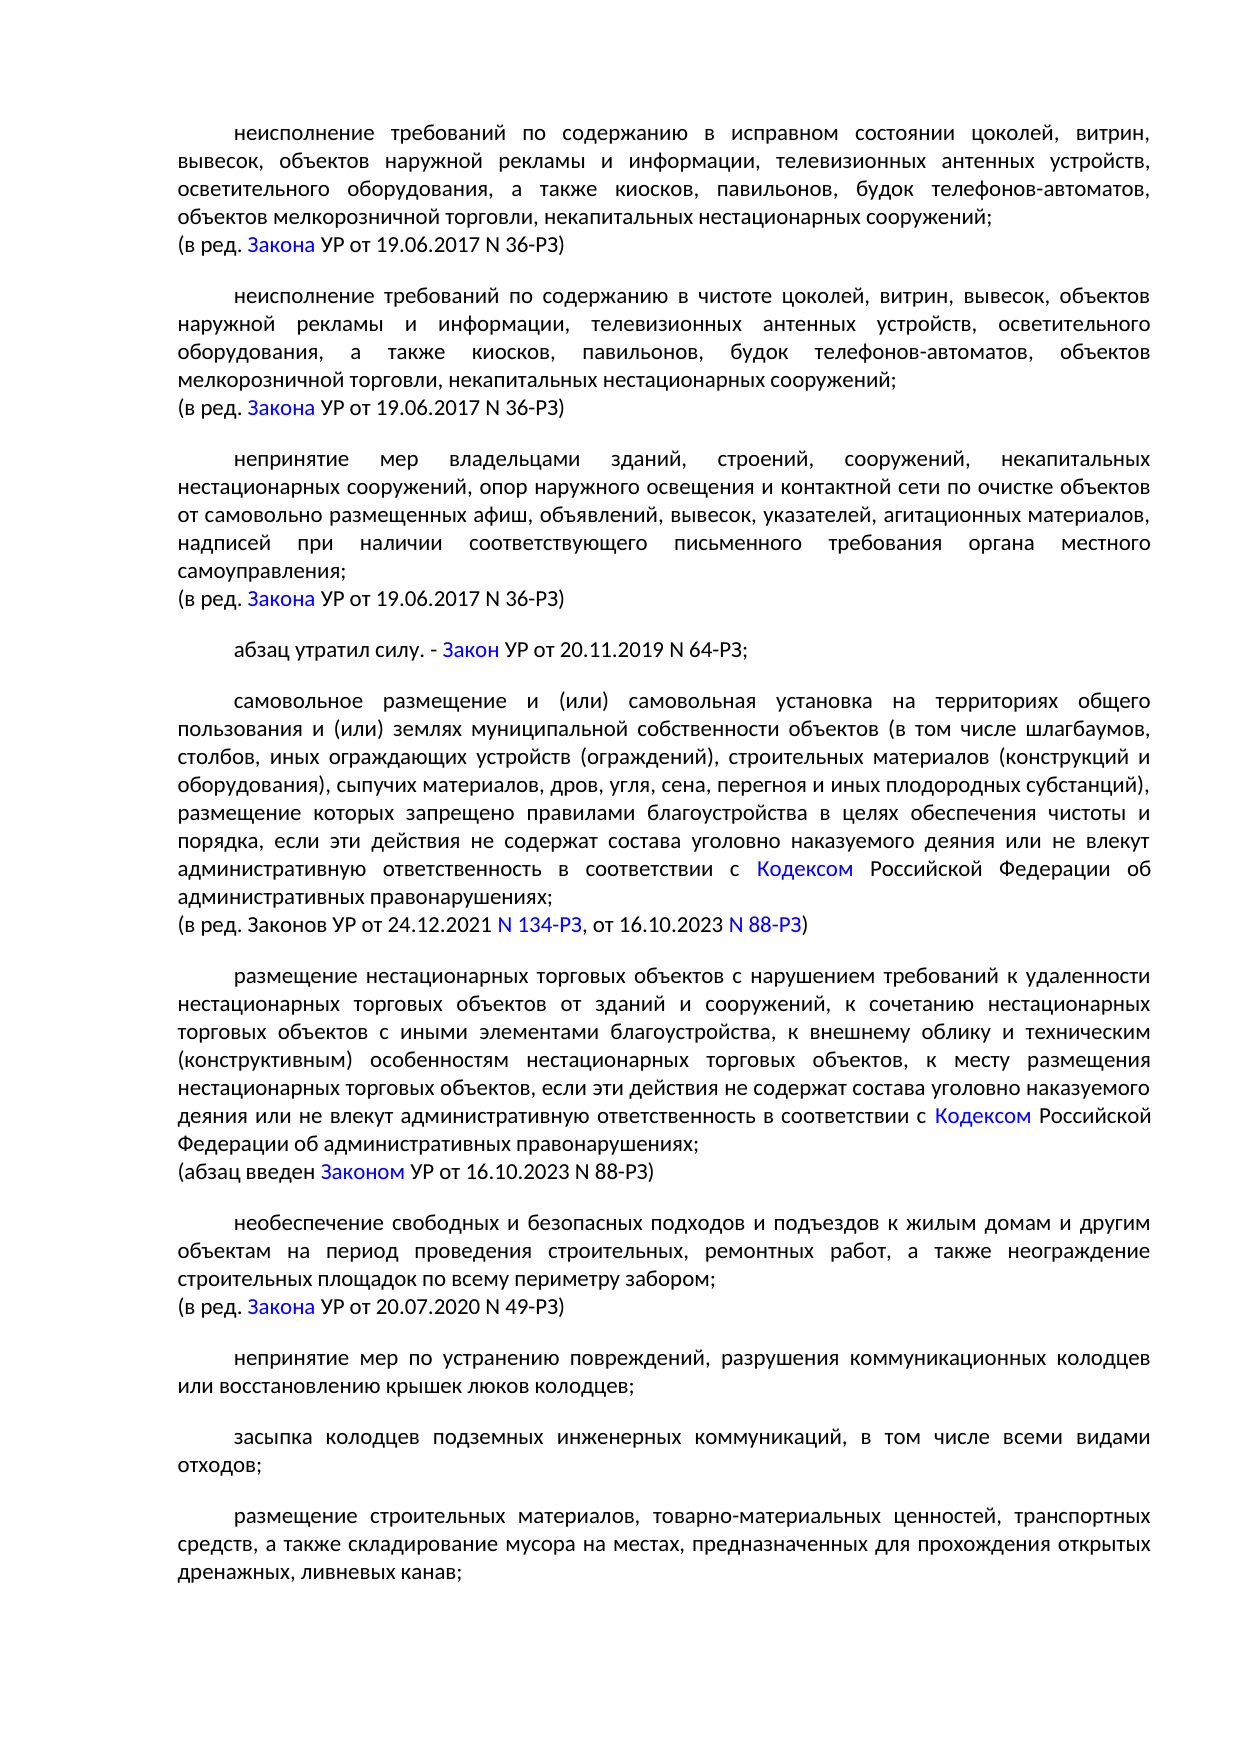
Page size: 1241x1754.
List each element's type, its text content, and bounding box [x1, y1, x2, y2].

text размещение строительных материалов, товарно-материальных ценностей, транспортных средств, а также складирование мусора на местах, предназначенных для прохождения открытых дренажных, ливневых канав; [177, 1501, 1152, 1585]
text необеспечение свободных и безопасных подходов и подъездов к жилым домам и другим объектам на период проведения строительных, ремонтных работ, а также неограждение строительных площадок по всему периметру забором; [177, 1208, 1152, 1292]
text самовольное размещение и (или) самовольная установка на территориях общего пользования и (или) землях муниципальной собственности объектов (в том числе шлагбаумов, столбов, иных ограждающих устройств (ограждений), строительных материалов (конструкций и оборудования), сыпучих материалов, дров, угля, сена, перегноя и иных плодородных субстанций), размещение которых запрещено правилами благоустройства в целях обеспечения чистоты и порядка, если эти действия не содержат состава уголовно наказуемого деяния или не влекут административную ответственность в соответствии с Кодексом Российской Федерации об административных правонарушениях; [177, 686, 1152, 910]
text неисполнение требований по содержанию в исправном состоянии цоколей, витрин, вывесок, объектов наружной рекламы и информации, телевизионных антенных устройств, осветительного оборудования, а также киосков, павильонов, будок телефонов-автоматов, объектов мелкорозничной торговли, некапитальных нестационарных сооружений; [177, 118, 1152, 230]
text (в ред. Закона УР от 19.06.2017 N 36-РЗ) [177, 393, 1152, 421]
text (в ред. Закона УР от 20.07.2020 N 49-РЗ) [177, 1292, 1152, 1320]
text (в ред. Законов УР от 24.12.2021 N 134-РЗ, от 16.10.2023 N 88-РЗ) [177, 910, 1152, 938]
text непринятие мер по устранению повреждений, разрушения коммуникационных колодцев или восстановлению крышек люков колодцев; [177, 1343, 1152, 1399]
text (абзац введен Законом УР от 16.10.2023 N 88-РЗ) [177, 1157, 1152, 1185]
text размещение нестационарных торговых объектов с нарушением требований к удаленности нестационарных торговых объектов от зданий и сооружений, к сочетанию нестационарных торговых объектов с иными элементами благоустройства, к внешнему облику и техническим (конструктивным) особенностям нестационарных торговых объектов, к месту размещения нестационарных торговых объектов, если эти действия не содержат состава уголовно наказуемого деяния или не влекут административную ответственность в соответствии с Кодексом Российской Федерации об административных правонарушениях; [177, 961, 1152, 1157]
text непринятие мер владельцами зданий, строений, сооружений, некапитальных нестационарных сооружений, опор наружного освещения и контактной сети по очистке объектов от самовольно размещенных афиш, объявлений, вывесок, указателей, агитационных материалов, надписей при наличии соответствующего письменного требования органа местного самоуправления; [177, 444, 1152, 584]
text засыпка колодцев подземных инженерных коммуникаций, в том числе всеми видами отходов; [177, 1422, 1152, 1478]
text (в ред. Закона УР от 19.06.2017 N 36-РЗ) [177, 230, 1152, 258]
text абзац утратил силу. - Закон УР от 20.11.2019 N 64-РЗ; [177, 635, 1152, 663]
text (в ред. Закона УР от 19.06.2017 N 36-РЗ) [177, 584, 1152, 612]
text неисполнение требований по содержанию в чистоте цоколей, витрин, вывесок, объектов наружной рекламы и информации, телевизионных антенных устройств, осветительного оборудования, а также киосков, павильонов, будок телефонов-автоматов, объектов мелкорозничной торговли, некапитальных нестационарных сооружений; [177, 281, 1152, 393]
